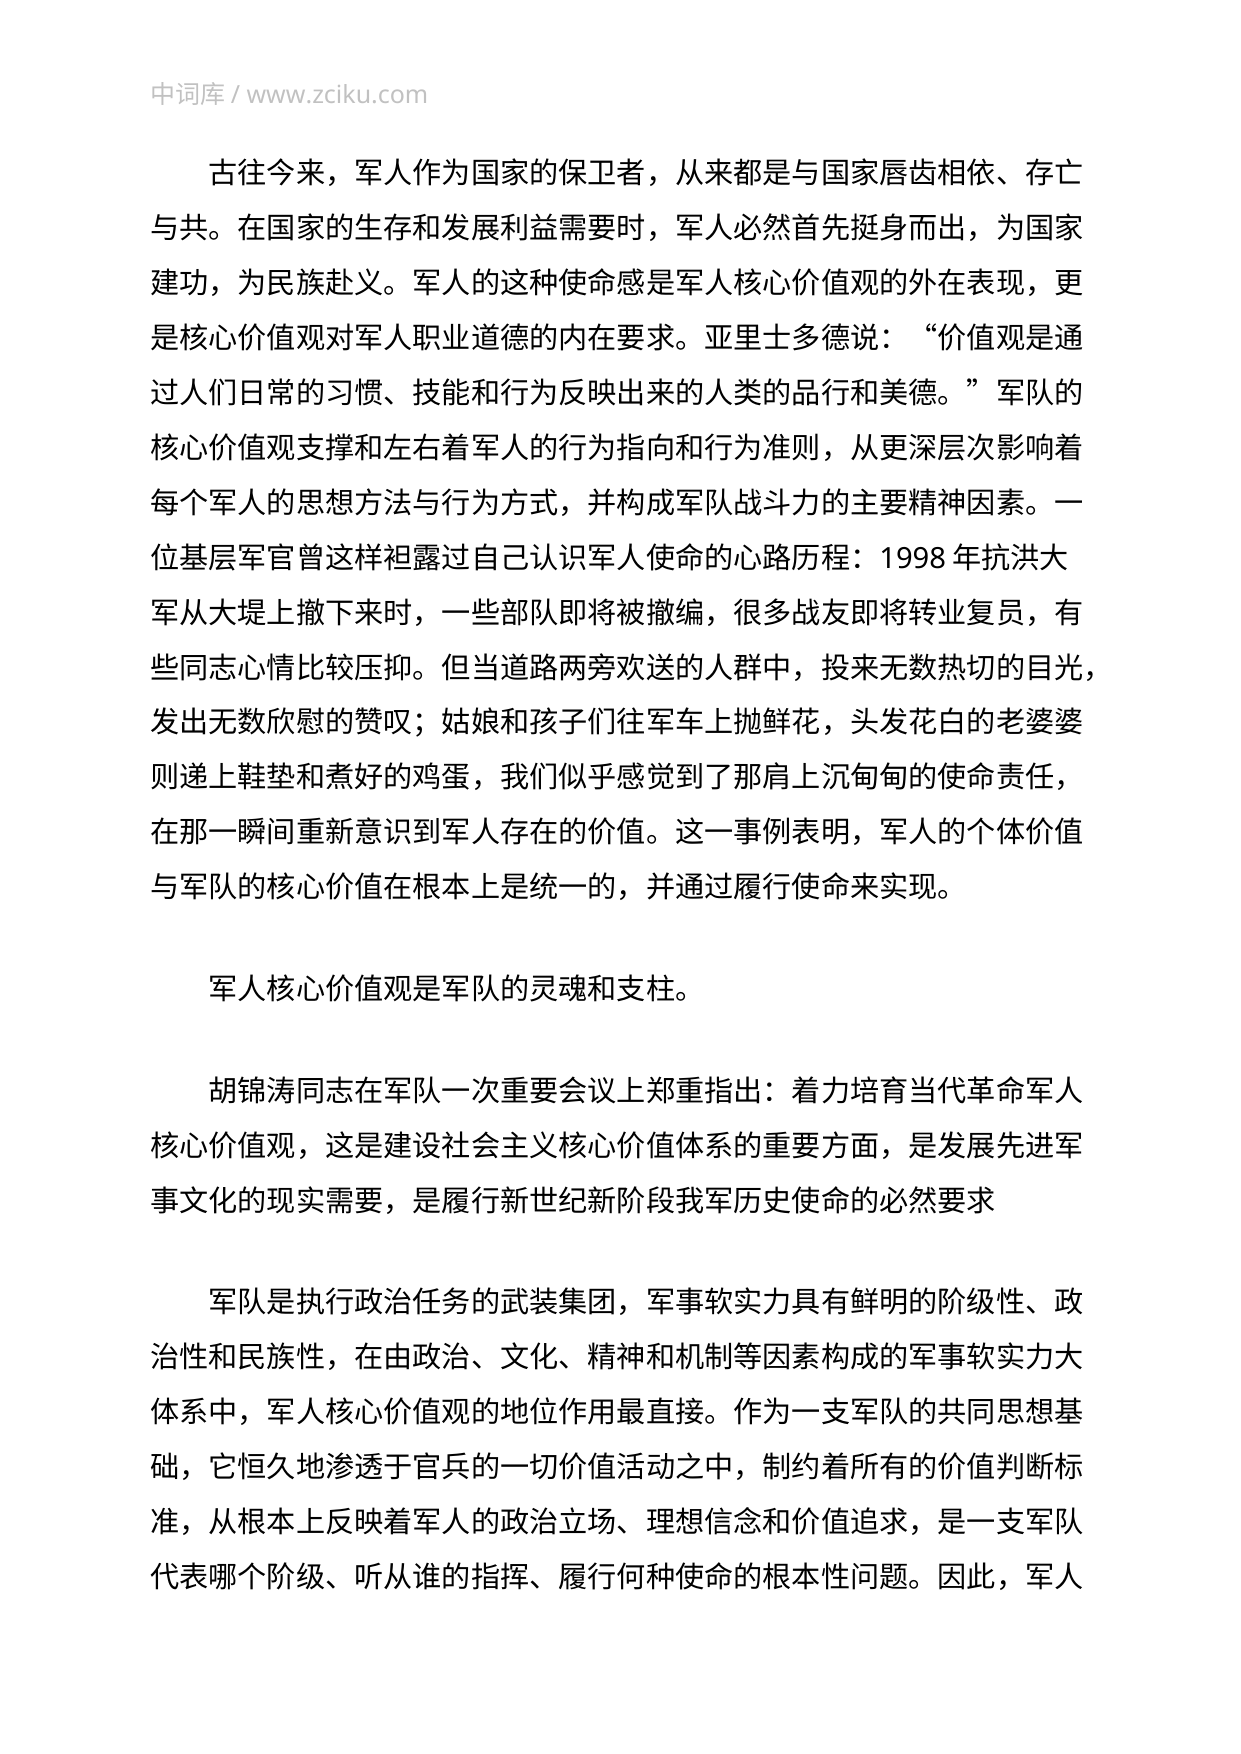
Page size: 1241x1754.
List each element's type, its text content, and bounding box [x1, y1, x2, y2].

text 军人核心价值观是军队的灵魂和支柱。 [150, 966, 1090, 1008]
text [150, 1279, 1090, 1596]
text 古往今来，军人作为国家的保卫者，从来都是与国家唇齿相依、存亡与共。在国家的生存和发展利益需要时，军人必然首先挺身而出，为国家建功，为民族赴义。军人的这种使命感是军人核心价值观的外在表现，更是核心价值观对军人职业道德的内在要求。亚里士多德说：“价值观是通过人们日常的习惯、技能和行为反映出来的人类的品行和美德。”军队的核心价值观支撑和左右着军人的行为指向和行为准则，从更深层次影响着每个军人的思想方法与行为方式，并构成军队战斗力的主要精神因素。一位基层军官曾这样袒露过自己认识军人使命的心路历程：1998年抗洪大军从大堤上撤下来时，一些部队即将被撤编，很多战友即将转业复员，有些同志心情比较压抑。但当道路两旁欢送的人群中，投来无数热切的目光，发出无数欣慰的赞叹；姑娘和孩子们往军车上抛鲜花，头发花白的老婆婆则递上鞋垫和煮好的鸡蛋，我们似乎感觉到了那肩上沉甸甸的使命责任，在那一瞬间重新意识到军人存在的价值。这一事例表明，军人的个体价值与军队的核心价值在根本上是统一的，并通过履行使命来实现。 [150, 150, 1090, 906]
text 胡锦涛同志在军队一次重要会议上郑重指出：着力培育当代革命军人核心价值观，这是建设社会主义核心价值体系的重要方面，是发展先进军事文化的现实需要，是履行新世纪新阶段我军历史使命的必然要求 [150, 1067, 1090, 1219]
